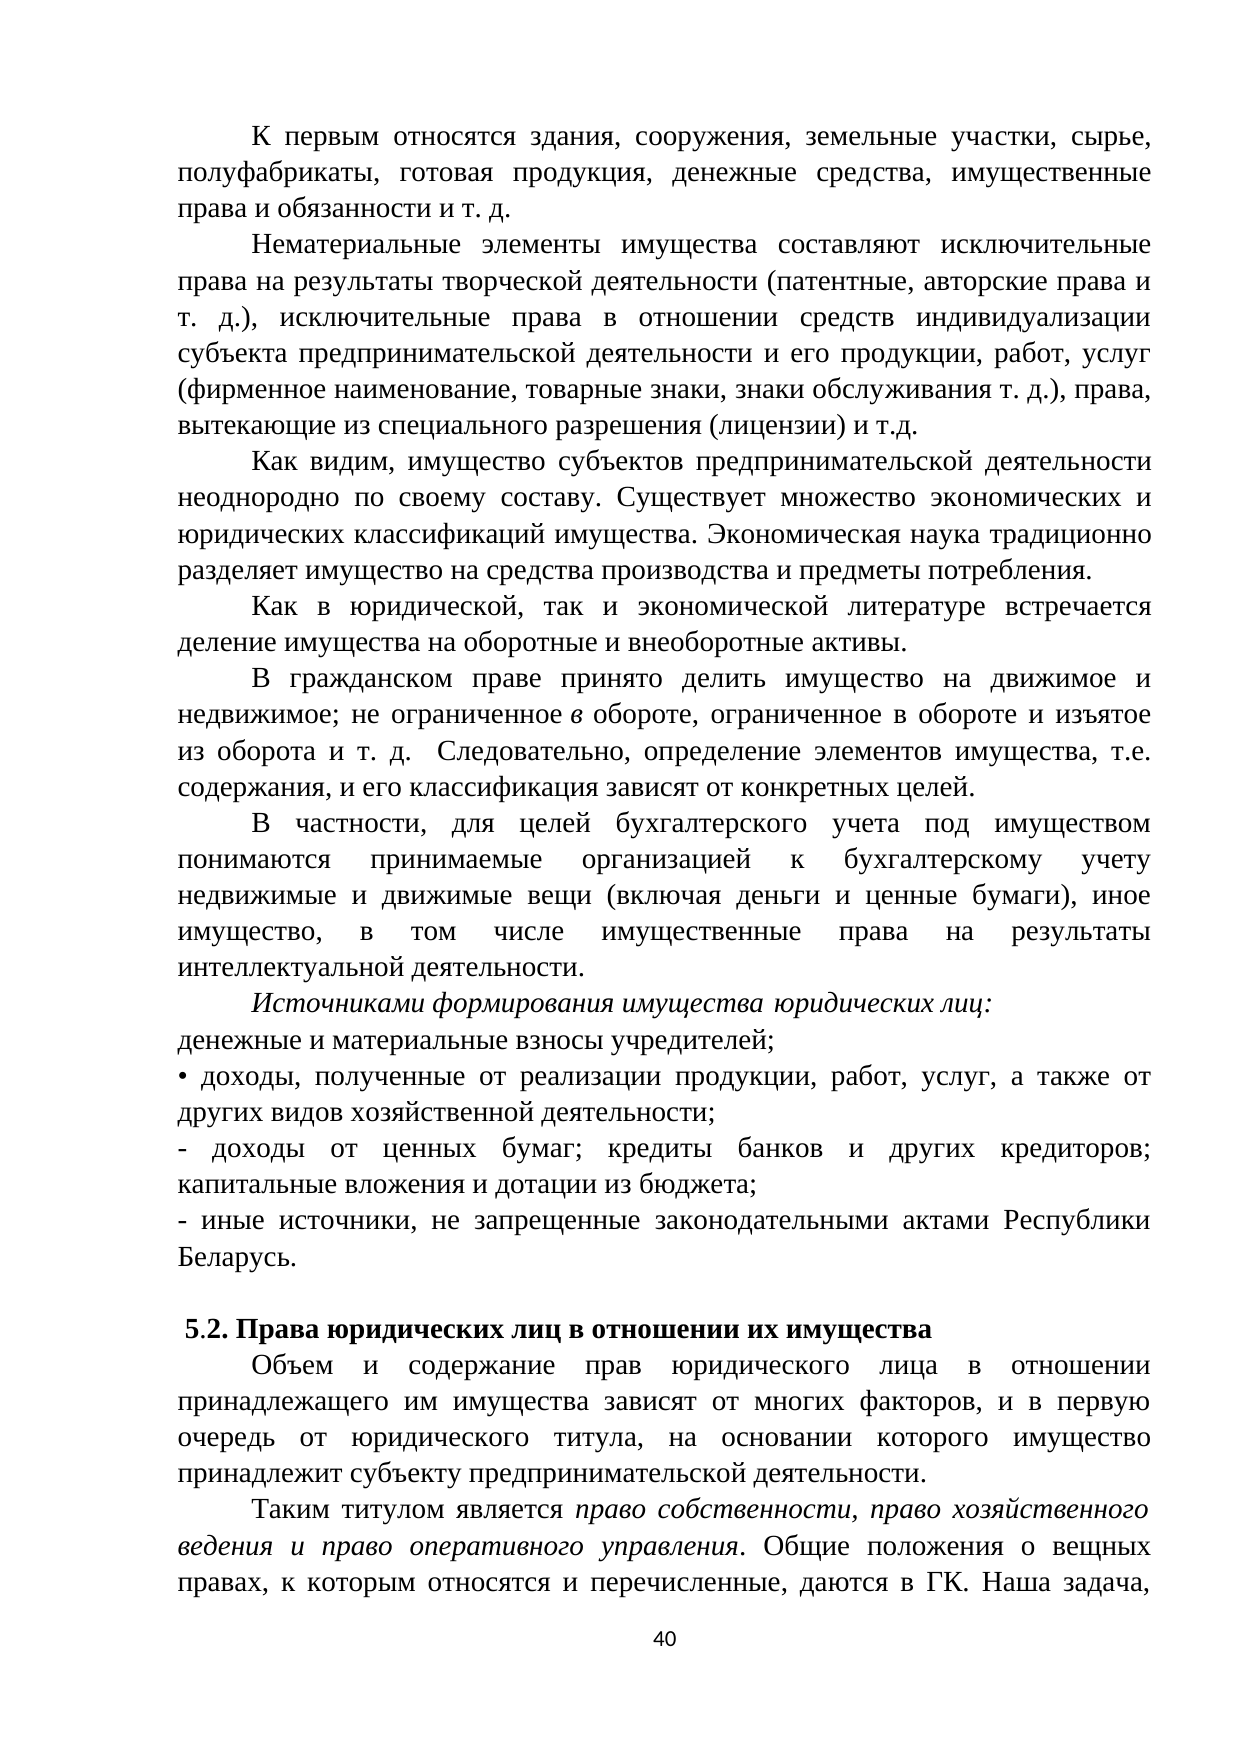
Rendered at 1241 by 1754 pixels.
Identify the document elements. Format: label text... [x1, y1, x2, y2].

text - иные источники, не запрещенные законодательными актами Республики Беларусь. [177, 1202, 1152, 1272]
text К первым относятся здания, сооружения, земельные участки, сырье, полуфабрикаты, готовая продукция, денежные средства, имущественные права и обязанности и т. д. [177, 118, 1152, 224]
text Нематериальные элементы имущества составляют исключительные права на результаты творческой деятельности (патентные, авторские права и т. д.), исключительные права в отношении средств индивидуализации субъекта предпринимательской деятельности и его продукции, работ, услуг (фирменное наименование, товарные знаки, знаки обслуживания т. д.), права, вытекающие из специального разрешения (лицензии) и т.д. [177, 227, 1152, 441]
text В гражданском праве принято делить имущество на движимое и недвижимое; не ограниченное в обороте, ограниченное в обороте и изъятое из оборота и т. д. Следовательно, определение элементов имущества, т.е. содержания, и его классификация зависят от конкретных целей. [177, 660, 1152, 802]
text Источниками формирования имущества юридических лиц: [177, 986, 1152, 1019]
text В частности, для целей бухгалтерского учета под имуществом понимаются принимаемые организацией к бухгалтерскому учету недвижимые и движимые вещи (включая деньги и ценные бумаги), иное имущество, в том числе имущественные права на результаты интеллектуальной деятельности. [177, 805, 1152, 983]
text Как в юридической, так и экономической литературе встречается деление имущества на оборотные и внеоборотные активы. [177, 588, 1152, 658]
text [177, 1492, 1152, 1597]
text 5.2. Права юридических лиц в отношении их имущества [177, 1311, 1152, 1344]
text - доходы от ценных бумаг; кредиты банков и других кредиторов; капитальные вложения и дотации из бюджета; [177, 1130, 1152, 1200]
text • доходы, полученные от реализации продукции, работ, услуг, а также от других видов хозяйственной деятельности; [177, 1058, 1152, 1128]
text денежные и материальные взносы учредителей; [177, 1022, 1152, 1055]
text Объем и содержание прав юридического лица в отношении принадлежащего им имущества зависят от многих факторов, и в первую очередь от юридического титула, на основании которого имущество принадлежит субъекту предпринимательской деятельности. [177, 1347, 1152, 1489]
text Как видим, имущество субъектов предпринимательской деятельности неоднородно по своему составу. Существует множество экономических и юридических классификаций имущества. Экономическая наука традиционно разделяет имущество на средства производства и предметы потребления. [177, 443, 1152, 585]
